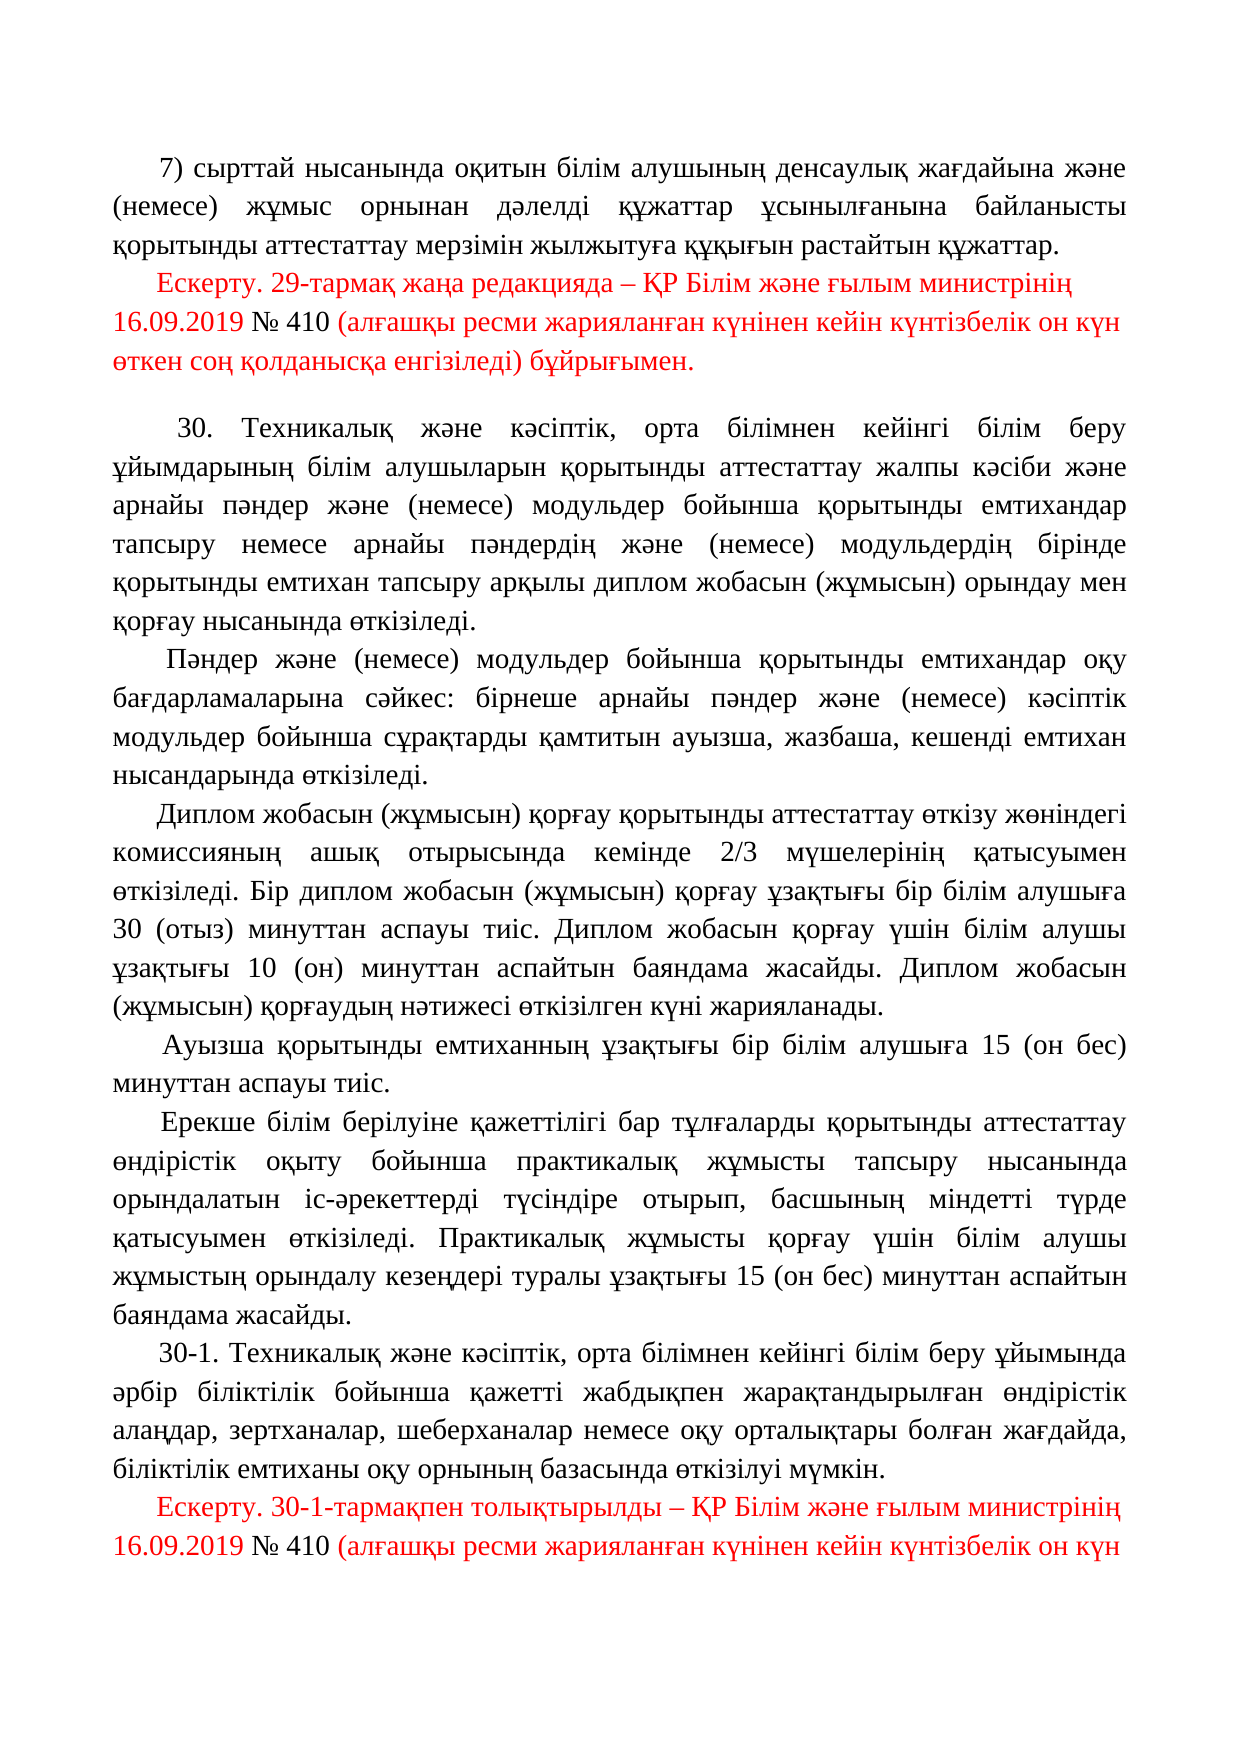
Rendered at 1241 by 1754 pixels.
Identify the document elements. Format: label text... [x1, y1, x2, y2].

text 30. Техникалық және кәсіптік, орта білімнен кейінгі білім беру ұйымдарының білім алушыларын қорытынды аттестаттау жалпы кәсіби және арнайы пәндер және (немесе) модульдер бойынша қорытынды емтихандар тапсыру немесе арнайы пәндердің және (немесе) модульдердің бірінде қорытынды емтихан тапсыру арқылы диплом жобасын (жұмысын) орындау мен қорғау нысанында өткізіледі. [112, 410, 1128, 637]
text Ерекше білім берілуіне қажеттілігі бар тұлғаларды қорытынды аттестаттау өндірістік оқыту бойынша практикалық жұмысты тапсыру нысанында орындалатын іс-әрекеттерді түсіндіре отырып, басшының міндетті түрде қатысуымен өткізіледі. Практикалық жұмысты қорғау үшін білім алушы жұмыстың орындалу кезеңдері туралы ұзақтығы 15 (он бес) минуттан аспайтын баяндама жасайды. [112, 1104, 1128, 1330]
text Ескерту. 29-тармақ жаңа редакцияда – ҚР Білім және ғылым министрінің 16.09.2019 № 410 (алғашқы ресми жарияланған күнінен кейін күнтізбелік он күн өткен соң қолданысқа енгізіледі) бұйрығымен. [112, 266, 1128, 406]
text 7) сырттай нысанында оқитын білім алушының денсаулық жағдайына және (немесе) жұмыс орнынан дәлелді құжаттар ұсынылғанына байланысты қорытынды аттестаттау мерзімін жылжытуға құқығын растайтын құжаттар. [112, 150, 1128, 261]
text Пәндер және (немесе) модульдер бойынша қорытынды емтихандар оқу бағдарламаларына сәйкес: бірнеше арнайы пәндер және (немесе) кәсіптік модульдер бойынша сұрақтарды қамтитын ауызша, жазбаша, кешенді емтихан нысандарында өткізіледі. [112, 642, 1128, 791]
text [112, 1489, 1128, 1562]
text Диплом жобасын (жұмысын) қорғау қорытынды аттестаттау өткізу жөніндегі комиссияның ашық отырысында кемінде 2/3 мүшелерінің қатысуымен өткізіледі. Бір диплом жобасын (жұмысын) қорғау ұзақтығы бір білім алушыға 30 (отыз) минуттан аспауы тиіс. Диплом жобасын қорғау үшін білім алушы ұзақтығы 10 (он) минуттан аспайтын баяндама жасайды. Диплом жобасын (жұмысын) қорғаудың нәтижесі өткізілген күні жарияланады. [112, 796, 1128, 1022]
text Ауызша қорытынды емтиханның ұзақтығы бір білім алушыға 15 (он бес) минуттан аспауы тиіс. [112, 1027, 1128, 1099]
text 30-1. Техникалық және кәсіптік, орта білімнен кейінгі білім беру ұйымында әрбір біліктілік бойынша қажетті жабдықпен жарақтандырылған өндірістік алаңдар, зертханалар, шеберханалар немесе оқу орталықтары болған жағдайда, біліктілік емтиханы оқу орнының базасында өткізілуі мүмкін. [112, 1335, 1128, 1484]
